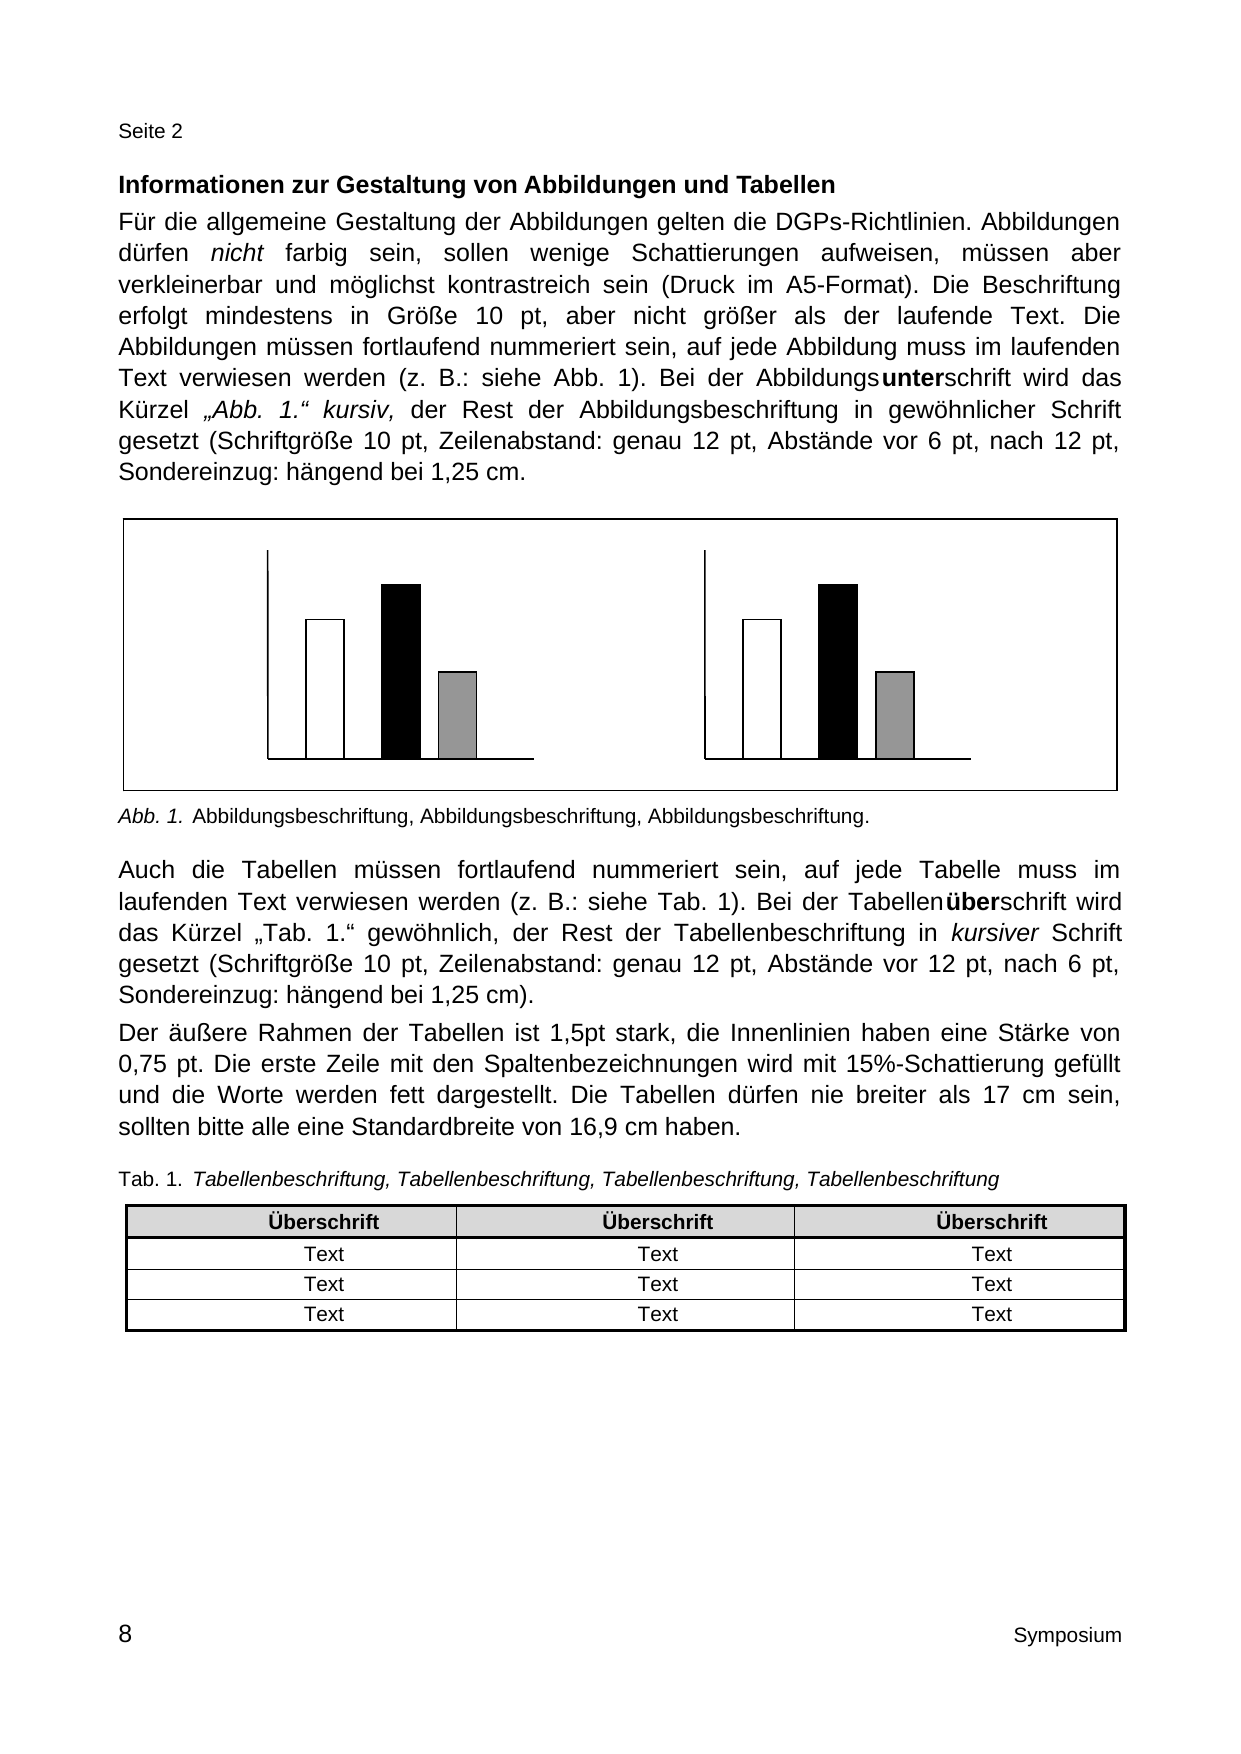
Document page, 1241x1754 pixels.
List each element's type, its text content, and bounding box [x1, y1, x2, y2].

table_cell Text [795, 1300, 1123, 1329]
text Informationen zur Gestaltung von Abbildungen und Tabellen [118, 168, 1122, 199]
text Auch die Tabellen müssen fortlaufend nummeriert sein, auf jede Tabelle muss im laufenden Text verwiesen werden (z. B.: siehe Tab. 1). Bei der Tabellenüberschrift wird das Kürzel „Tab. 1.“ gewöhnlich, der Rest der Tabellenbeschriftung in kursiver Schrift gesetzt (Schriftgröße 10 pt, Zeilenabstand: genau 12 pt, Abstände vor 12 pt, nach 6 pt, Sondereinzug: hängend bei 1,25 cm). [118, 854, 1122, 1010]
table_cell Text [128, 1300, 456, 1329]
table_cell Text [457, 1270, 794, 1299]
table_cell Text [795, 1239, 1123, 1268]
table_header Überschrift [457, 1207, 794, 1236]
text Seite 2 [118, 118, 1122, 143]
table_cell Text [457, 1239, 794, 1268]
table_cell Text [457, 1300, 794, 1329]
table_header Überschrift [795, 1207, 1123, 1236]
text Für die allgemeine Gestaltung der Abbildungen gelten die DGPs-Richtlinien. Abbildungen dürfen nicht farbig sein, sollen wenige Schattierungen aufweisen, müssen aber verkleinerbar und möglichst kontrastreich sein (Druck im A5-Format). Die Beschriftung erfolgt mindestens in Größe 10 pt, aber nicht größer als der laufende Text. Die Abbildungen müssen fortlaufend nummeriert sein, auf jede Abbildung muss im laufenden Text verwiesen werden (z. B.: siehe Abb. 1). Bei der Abbildungsunterschrift wird das Kürzel „Abb. 1.“ kursiv, der Rest der Abbildungsbeschriftung in gewöhnlicher Schrift gesetzt (Schriftgröße 10 pt, Zeilenabstand: genau 12 pt, Abstände vor 6 pt, nach 12 pt, Sondereinzug: hängend bei 1,25 cm. [118, 206, 1122, 487]
table_cell Text [795, 1270, 1123, 1299]
table_cell Text [128, 1270, 456, 1299]
table_header Überschrift [128, 1207, 456, 1236]
text Abb. 1. Abbildungsbeschriftung, Abbildungsbeschriftung, Abbildungsbeschriftung. [118, 804, 1122, 829]
text Tab. 1. Tabellenbeschriftung, Tabellenbeschriftung, Tabellenbeschriftung, Tabellenbeschriftung [118, 1166, 1122, 1191]
table_cell Text [128, 1239, 456, 1268]
text Der äußere Rahmen der Tabellen ist 1,5pt stark, die Innenlinien haben eine Stärke von 0,75 pt. Die erste Zeile mit den Spaltenbezeichnungen wird mit 15%-Schattierung gefüllt und die Worte werden fett dargestellt. Die Tabellen dürfen nie breiter als 17 cm sein, sollten bitte alle eine Standardbreite von 16,9 cm haben. [118, 1016, 1122, 1141]
